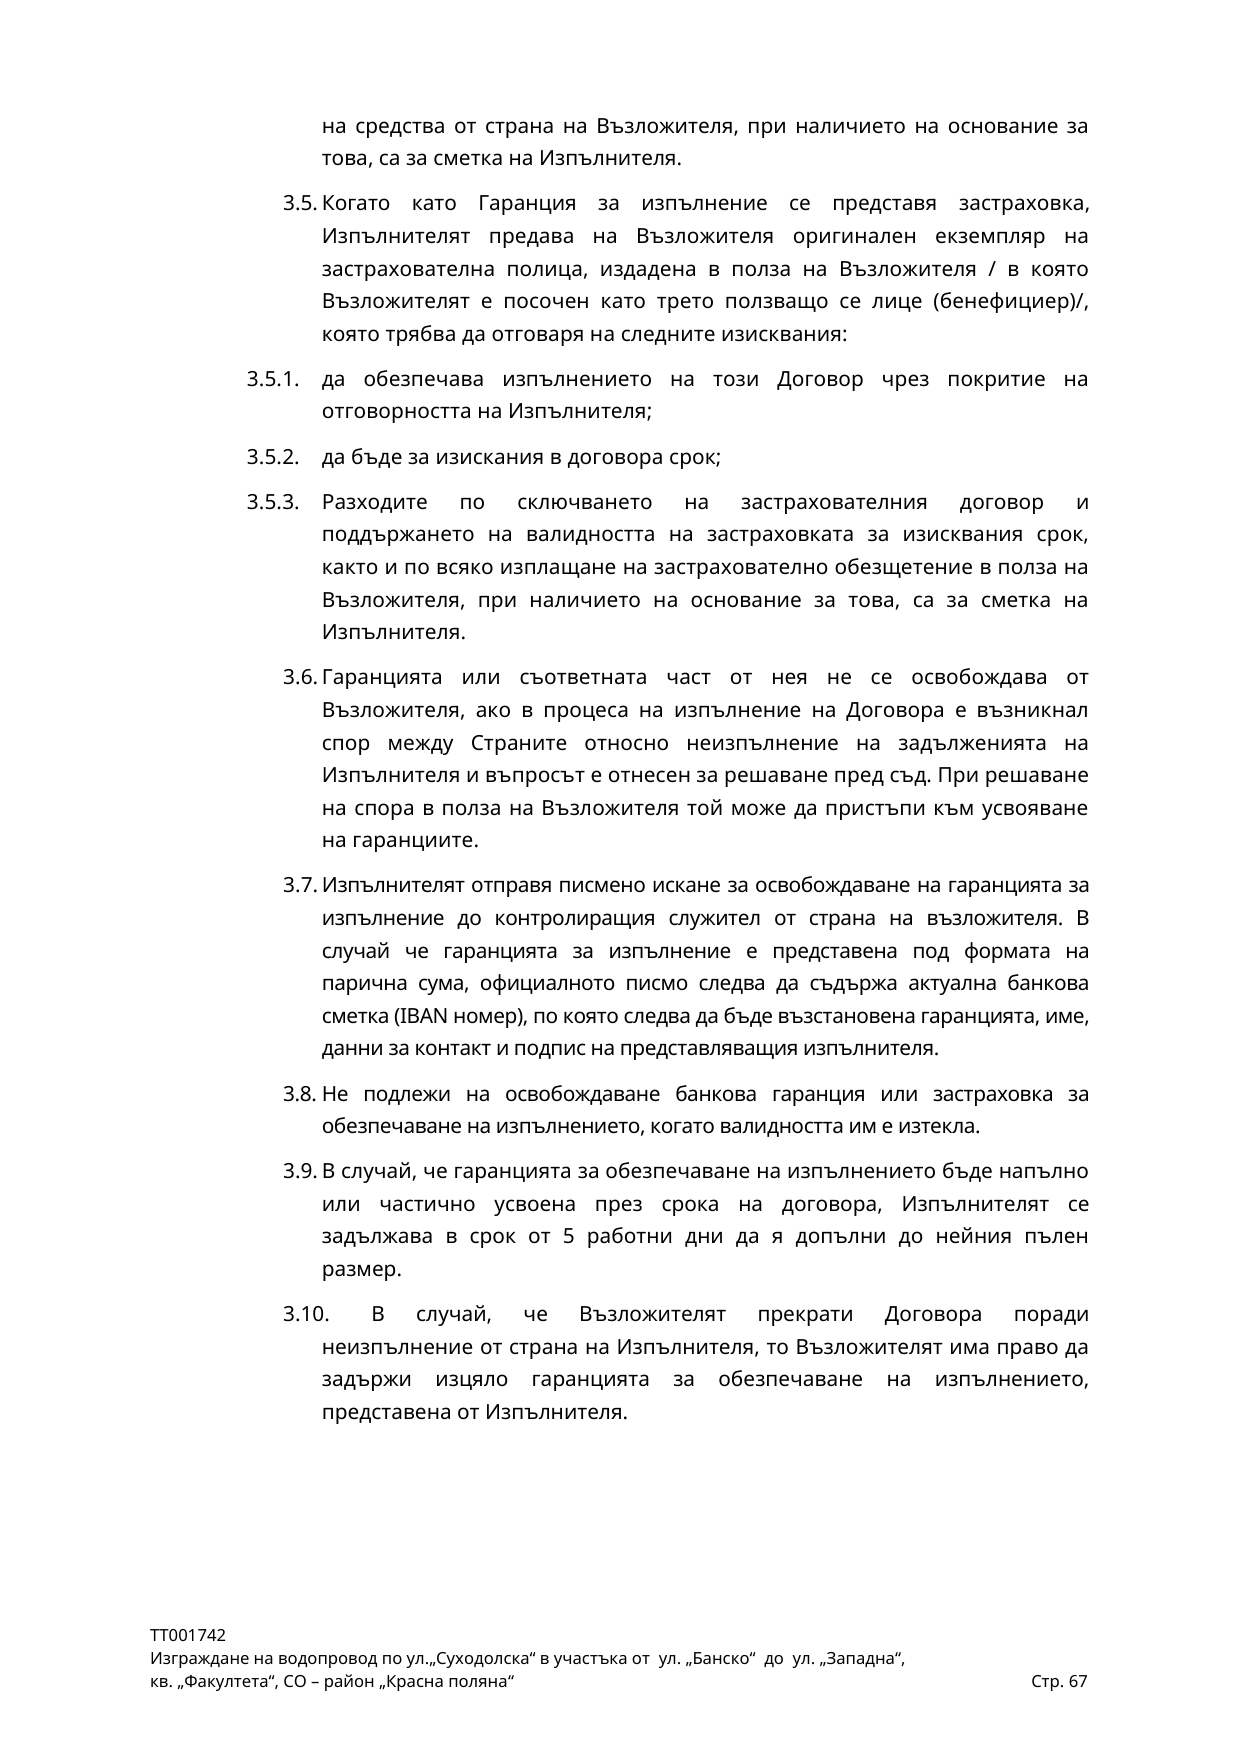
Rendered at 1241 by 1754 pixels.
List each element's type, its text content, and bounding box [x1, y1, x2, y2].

list В случай, че гаранцията за обезпечаване на изпълнението бъде напълно или частично усвоена през срока на договора, Изпълнителят се задължава в срок от 5 работни дни да я допълни до нейния пълен размер. [283, 1156, 1090, 1283]
list Разходите по сключването на застрахователния договор и поддържането на валидността на застраховката за изисквания срок, както и по всяко изплащане на застрахователно обезщетение в полза на Възложителя, при наличието на основание за това, са за сметка на Изпълнителя. [247, 487, 1090, 646]
list Когато като Гаранция за изпълнение се представя застраховка, Изпълнителят предава на Възложителя оригинален екземпляр на застрахователна полица, издадена в полза на Възложителя / в която Възложителят е посочен като трето ползващо се лице (бенефициер)/, която трябва да отговаря на следните изисквания: [283, 188, 1090, 347]
list Изпълнителят отправя писмено искане за освобождаване на гаранцията за изпълнение до контролиращия служител от страна на възложителя. В случай че гаранцията за изпълнение е представена под формата на парична сума, официалното писмо следва да съдържа актуална банкова сметка (IBAN номер), по която следва да бъде възстановена гаранцията, име, данни за контакт и подпис на представляващия изпълнителя. [283, 871, 1090, 1062]
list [283, 111, 1090, 172]
list Не подлежи на освобождаване банкова гаранция или застраховка за обезпечаване на изпълнението, когато валидността им е изтекла. [283, 1079, 1090, 1140]
list да бъде за изискания в договора срок; [247, 442, 1090, 470]
list да обезпечава изпълнението на този Договор чрез покритие на отговорността на Изпълнителя; [247, 364, 1090, 425]
list В случай, че Възложителят прекрати Договора поради неизпълнение от страна на Изпълнителя, то Възложителят има право да задържи изцяло гаранцията за обезпечаване на изпълнението, представена от Изпълнителя. [283, 1299, 1090, 1426]
list Гаранцията или съответната част от нея не се освобождава от Възложителя, ако в процеса на изпълнение на Договора е възникнал спор между Страните относно неизпълнение на задълженията на Изпълнителя и въпросът е отнесен за решаване пред съд. При решаване на спора в полза на Възложителя той може да пристъпи към усвояване на гаранциите. [283, 662, 1090, 854]
